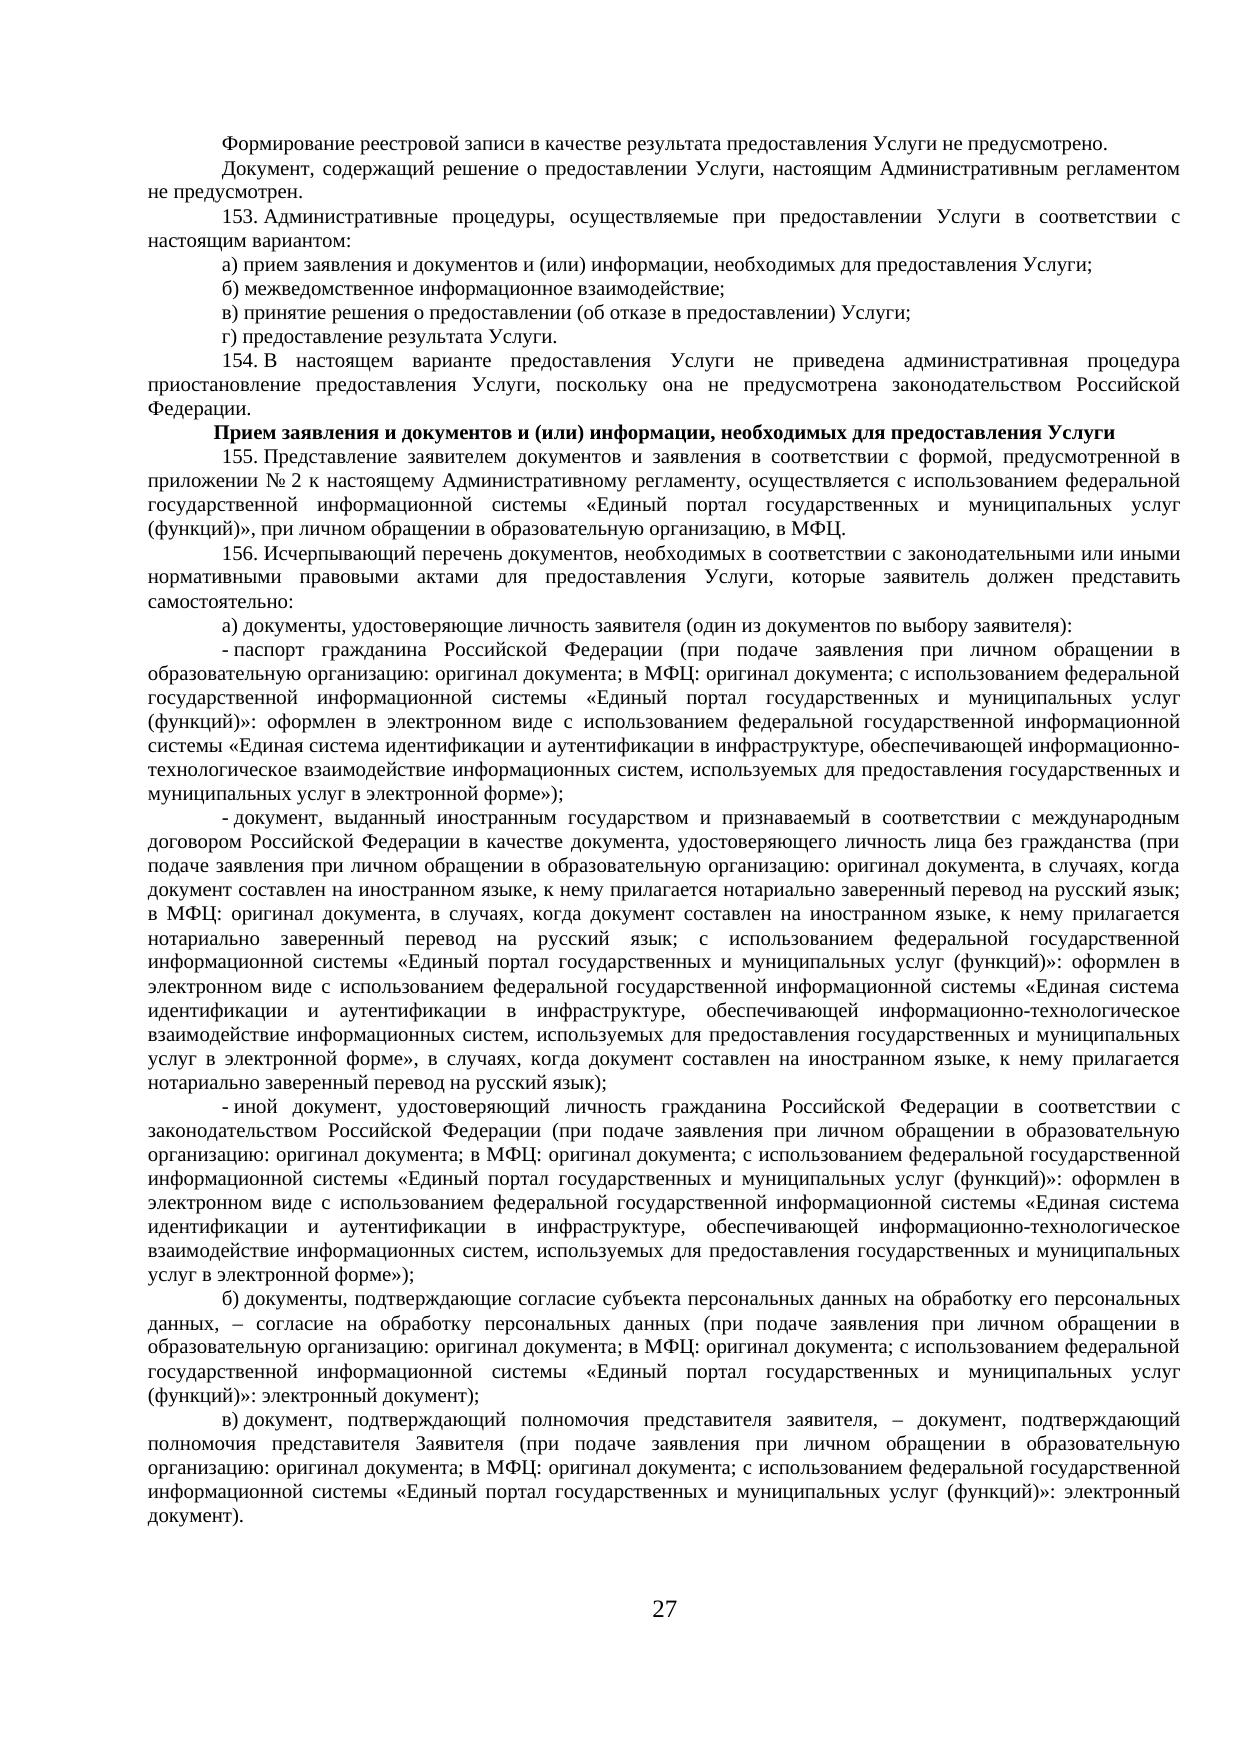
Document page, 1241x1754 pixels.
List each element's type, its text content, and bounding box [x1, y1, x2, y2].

text Прием заявления и документов и (или) информации, необходимых для предоставления Услуги [148, 420, 1181, 444]
text - паспорт гражданина Российской Федерации (при подаче заявления при личном обращении в образовательную организацию: оригинал документа; в МФЦ: оригинал документа; с использованием федеральной государственной информационной системы «Единый портал государственных и муниципальных услуг (функций)»: оформлен в электронном виде с использованием федеральной государственной информационной системы «Единая система идентификации и аутентификации в инфраструктуре, обеспечивающей информационно-технологическое взаимодействие информационных систем, используемых для предоставления государственных и муниципальных услуг в электронной форме»); [148, 637, 1181, 805]
text б) межведомственное информационное взаимодействие; [148, 276, 1181, 300]
text 155. Представление заявителем документов и заявления в соответствии с формой, предусмотренной в приложении № 2 к настоящему Административному регламенту, осуществляется с использованием федеральной государственной информационной системы «Единый портал государственных и муниципальных услуг (функций)», при личном обращении в образовательную организацию, в МФЦ. [148, 444, 1181, 540]
text 156. Исчерпывающий перечень документов, необходимых в соответствии с законодательными или иными нормативными правовыми актами для предоставления Услуги, которые заявитель должен представить самостоятельно: [148, 540, 1181, 613]
text - иной документ, удостоверяющий личность гражданина Российской Федерации в соответствии с законодательством Российской Федерации (при подаче заявления при личном обращении в образовательную организацию: оригинал документа; в МФЦ: оригинал документа; с использованием федеральной государственной информационной системы «Единый портал государственных и муниципальных услуг (функций)»: оформлен в электронном виде с использованием федеральной государственной информационной системы «Единая система идентификации и аутентификации в инфраструктуре, обеспечивающей информационно-технологическое взаимодействие информационных систем, используемых для предоставления государственных и муниципальных услуг в электронной форме»); [148, 1094, 1181, 1286]
text 153. Административные процедуры, осуществляемые при предоставлении Услуги в соответствии с настоящим вариантом: [148, 203, 1181, 252]
text б) документы, подтверждающие согласие субъекта персональных данных на обработку его персональных данных, – согласие на обработку персональных данных (при подаче заявления при личном обращении в образовательную организацию: оригинал документа; в МФЦ: оригинал документа; с использованием федеральной государственной информационной системы «Единый портал государственных и муниципальных услуг (функций)»: электронный документ); [148, 1286, 1181, 1407]
text в) документ, подтверждающий полномочия представителя заявителя, – документ, подтверждающий полномочия представителя Заявителя (при подаче заявления при личном обращении в образовательную организацию: оригинал документа; в МФЦ: оригинал документа; с использованием федеральной государственной информационной системы «Единый портал государственных и муниципальных услуг (функций)»: электронный документ). [148, 1407, 1181, 1527]
text Формирование реестровой записи в качестве результата предоставления Услуги не предусмотрено. [148, 131, 1181, 155]
text 154. В настоящем варианте предоставления Услуги не приведена административная процедура приостановление предоставления Услуги, поскольку она не предусмотрена законодательством Российской Федерации. [148, 348, 1181, 420]
text г) предоставление результата Услуги. [148, 324, 1181, 348]
text а) документы, удостоверяющие личность заявителя (один из документов по выбору заявителя): [148, 613, 1181, 637]
text - документ, выданный иностранным государством и признаваемый в соответствии с международным договором Российской Федерации в качестве документа, удостоверяющего личность лица без гражданства (при подаче заявления при личном обращении в образовательную организацию: оригинал документа, в случаях, когда документ составлен на иностранном языке, к нему прилагается нотариально заверенный перевод на русский язык; в МФЦ: оригинал документа, в случаях, когда документ составлен на иностранном языке, к нему прилагается нотариально заверенный перевод на русский язык; с использованием федеральной государственной информационной системы «Единый портал государственных и муниципальных услуг (функций)»: оформлен в электронном виде с использованием федеральной государственной информационной системы «Единая система идентификации и аутентификации в инфраструктуре, обеспечивающей информационно-технологическое взаимодействие информационных систем, используемых для предоставления государственных и муниципальных услуг в электронной форме», в случаях, когда документ составлен на иностранном языке, к нему прилагается нотариально заверенный перевод на русский язык); [148, 805, 1181, 1094]
text в) принятие решения о предоставлении (об отказе в предоставлении) Услуги; [148, 300, 1181, 324]
text Документ, содержащий решение о предоставлении Услуги, настоящим Административным регламентом не предусмотрен. [148, 155, 1181, 203]
text а) прием заявления и документов и (или) информации, необходимых для предоставления Услуги; [148, 252, 1181, 276]
